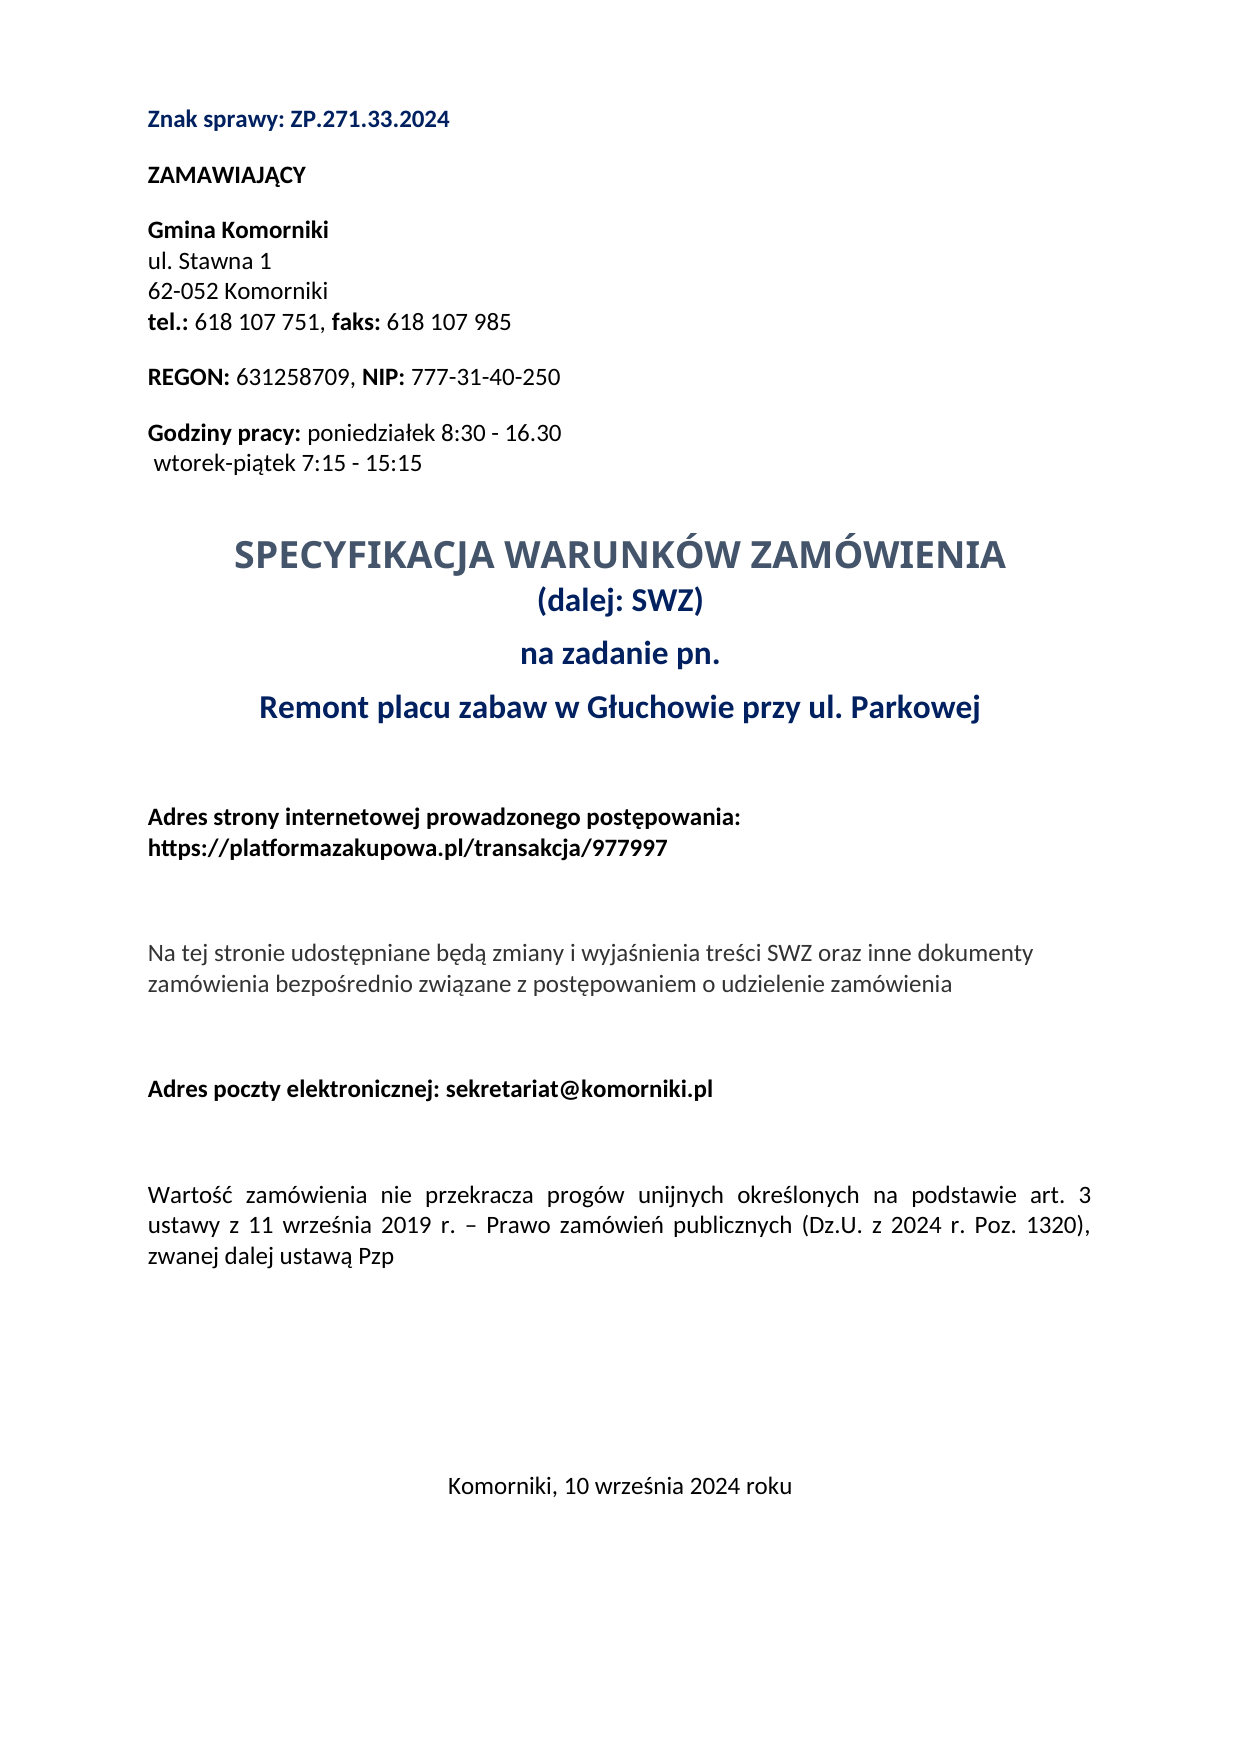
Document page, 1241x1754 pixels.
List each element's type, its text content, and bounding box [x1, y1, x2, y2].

text tel.: 618 107 751, faks: 618 107 985 [148, 306, 1093, 337]
text Adres strony internetowej prowadzonego postępowania: https://platformazakupowa.pl/transakcja/977997 [148, 801, 1093, 862]
text Gmina Komorniki [148, 214, 1093, 245]
text 62-052 Komorniki [148, 276, 1093, 306]
text ul. Stawna 1 [148, 245, 1093, 276]
text Remont placu zabaw w Głuchowie przy ul. Parkowej [148, 686, 1093, 726]
text Adres poczty elektronicznej: sekretariat@komorniki.pl [148, 1073, 1093, 1104]
text Na tej stronie udostępniane będą zmiany i wyjaśnienia treści SWZ oraz inne dokumenty zamówienia bezpośrednio związane z postępowaniem o udzielenie zamówienia [148, 937, 1093, 998]
text REGON: 631258709, NIP: 777-31-40-250 [148, 362, 1093, 392]
text Komorniki, 10 września 2024 roku [148, 1471, 1093, 1501]
subtitle SPECYFIKACJA WARUNKÓW ZAMÓWIENIA [148, 528, 1093, 579]
text Godziny pracy: poniedziałek 8:30 - 16.30 [148, 417, 1093, 448]
text wtorek-piątek 7:15 - 15:15 [148, 448, 1093, 478]
text (dalej: SWZ) [148, 579, 1093, 620]
text na zadanie pn. [148, 632, 1093, 673]
text ZAMAWIAJĄCY [148, 159, 1093, 189]
text Wartość zamówienia nie przekracza progów unijnych określonych na podstawie art. 3 ustawy z 11 września 2019 r. – Prawo zamówień publicznych (Dz.U. z 2024 r. Poz. 1320), zwanej dalej ustawą Pzp [148, 1179, 1093, 1271]
text Znak sprawy: ZP.271.33.2024 [148, 103, 1093, 134]
